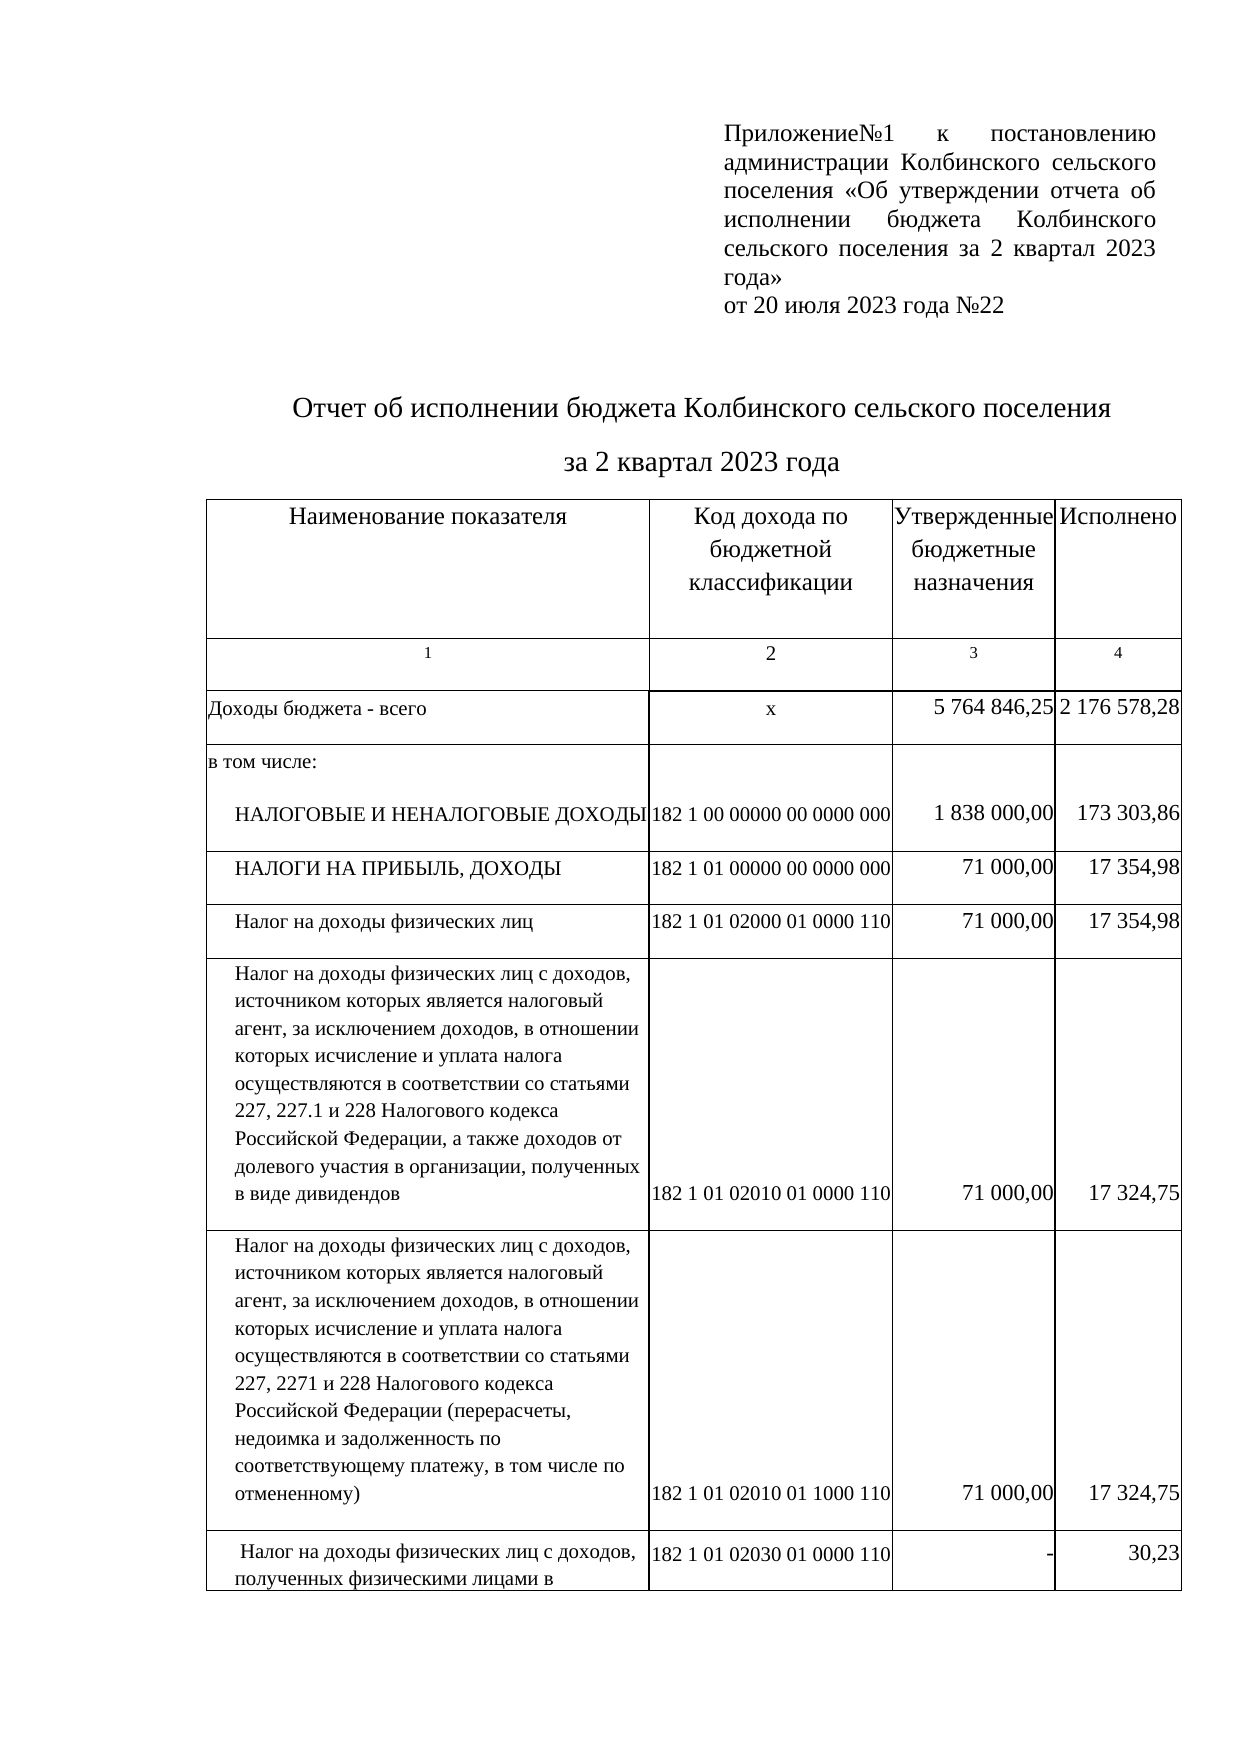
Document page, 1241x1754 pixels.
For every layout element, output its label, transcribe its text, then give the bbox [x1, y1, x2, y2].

table_cell 182 1 01 02000 01 0000 110 [650, 905, 892, 958]
table_cell 1 838 000,00 [893, 798, 1054, 851]
table_cell 182 1 01 02010 01 1000 110 [650, 1231, 892, 1530]
table_cell 4 [1056, 639, 1181, 689]
table_header Приложение№1 к постановлению администрации Колбинского сельского поселения «Об утверждении отчета об исполнении бюджета Колбинского сельского поселения за 2 квартал 2023 года» от 20 июля 2023 года №22 Отчет об исполнении бюджета Колбинского сельского поселения за 2 квартал 2023 года [236, 118, 1167, 498]
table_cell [207, 1531, 648, 1590]
table_cell - [893, 1531, 1054, 1590]
table_cell Налог на доходы физических лиц с доходов, источником которых является налоговый агент, за исключением доходов, в отношении которых исчисление и уплата налога осуществляются в соответствии со статьями 227, 2271 и 228 Налогового кодекса Российской Федерации (перерасчеты, недоимка и задолженность по соответствующему платежу, в том числе по отмененному) [207, 1231, 648, 1530]
table_cell 17 324,75 [1056, 959, 1181, 1230]
table_cell 2 176 578,28 [1056, 692, 1181, 744]
table_cell 71 000,00 [893, 1231, 1054, 1530]
table_cell 2 [650, 639, 892, 689]
table_cell 17 354,98 [1056, 905, 1181, 958]
table_cell Код дохода по бюджетной классификации [650, 500, 892, 638]
table_cell 17 324,75 [1056, 1231, 1181, 1530]
table_cell [1056, 745, 1181, 798]
table_cell 17 354,98 [1056, 852, 1181, 904]
table_cell 71 000,00 [893, 852, 1054, 904]
table_cell Налог на доходы физических лиц с доходов, источником которых является налоговый агент, за исключением доходов, в отношении которых исчисление и уплата налога осуществляются в соответствии со статьями 227, 227.1 и 228 Налогового кодекса Российской Федерации, а также доходов от долевого участия в организации, полученных в виде дивидендов [207, 959, 648, 1230]
table_cell НАЛОГОВЫЕ И НЕНАЛОГОВЫЕ ДОХОДЫ [207, 798, 648, 851]
table_cell НАЛОГИ НА ПРИБЫЛЬ, ДОХОДЫ [207, 852, 648, 904]
table_cell 1 [207, 639, 649, 689]
table_cell 71 000,00 [893, 959, 1054, 1230]
table_cell [650, 745, 892, 798]
table_cell 182 1 01 00000 00 0000 000 [650, 852, 892, 904]
table_cell Налог на доходы физических лиц [207, 905, 648, 958]
table_cell 5 764 846,25 [893, 692, 1054, 744]
table_cell 173 303,86 [1056, 798, 1181, 851]
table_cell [650, 1531, 892, 1590]
table_cell 30,23 [1056, 1531, 1181, 1590]
table_cell x [650, 692, 892, 744]
table_cell 182 1 00 00000 00 0000 000 [650, 798, 892, 851]
table_cell 182 1 01 02010 01 0000 110 [650, 959, 892, 1230]
table_cell Утвержденные бюджетные назначения [893, 500, 1054, 638]
table_cell [893, 745, 1054, 798]
table_cell Доходы бюджета - всего [207, 691, 648, 744]
table_cell Исполнено [1056, 500, 1181, 638]
table_cell Наименование показателя [207, 500, 649, 638]
table_cell 71 000,00 [893, 905, 1054, 958]
table_cell 3 [893, 639, 1054, 689]
table_cell в том числе: [207, 745, 648, 798]
